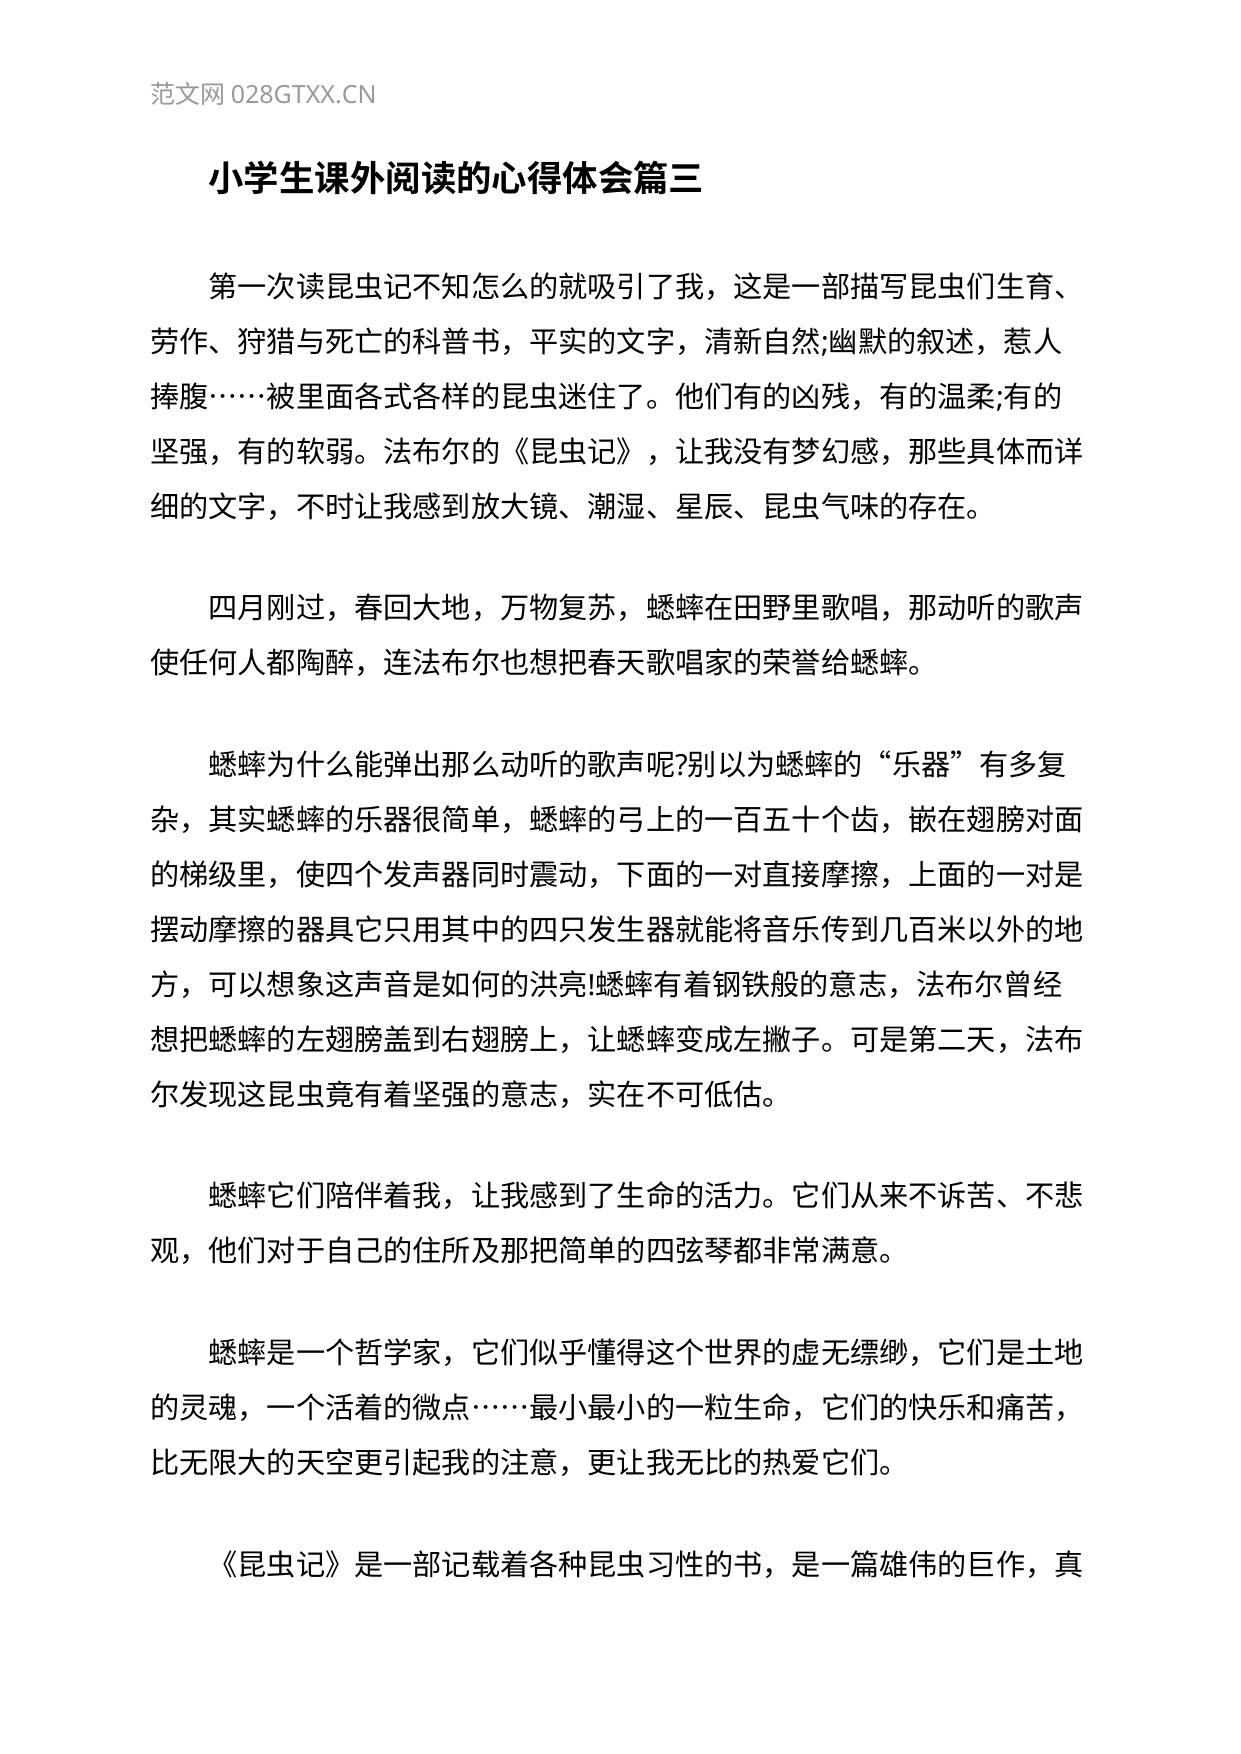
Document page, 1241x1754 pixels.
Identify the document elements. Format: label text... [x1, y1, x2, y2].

text 小学生课外阅读的心得体会篇三 [150, 150, 1090, 201]
text 蟋蟀为什么能弹出那么动听的歌声呢?别以为蟋蟀的“乐器”有多复杂，其实蟋蟀的乐器很简单，蟋蟀的弓上的一百五十个齿，嵌在翅膀对面的梯级里，使四个发声器同时震动，下面的一对直接摩擦，上面的一对是摆动摩擦的器具它只用其中的四只发生器就能将音乐传到几百米以外的地方，可以想象这声音是如何的洪亮!蟋蟀有着钢铁般的意志，法布尔曾经想把蟋蟀的左翅膀盖到右翅膀上，让蟋蟀变成左撇子。可是第二天，法布尔发现这昆虫竟有着坚强的意志，实在不可低估。 [150, 742, 1090, 1113]
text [150, 1541, 1090, 1583]
text 四月刚过，春回大地，万物复苏，蟋蟀在田野里歌唱，那动听的歌声使任何人都陶醉，连法布尔也想把春天歌唱家的荣誉给蟋蟀。 [150, 585, 1090, 682]
text 第一次读昆虫记不知怎么的就吸引了我，这是一部描写昆虫们生育、劳作、狩猎与死亡的科普书，平实的文字，清新自然;幽默的叙述，惹人捧腹……被里面各式各样的昆虫迷住了。他们有的凶残，有的温柔;有的坚强，有的软弱。法布尔的《昆虫记》，让我没有梦幻感，那些具体而详细的文字，不时让我感到放大镜、潮湿、星辰、昆虫气味的存在。 [150, 263, 1090, 526]
text 蟋蟀是一个哲学家，它们似乎懂得这个世界的虚无缥缈，它们是土地的灵魂，一个活着的微点……最小最小的一粒生命，它们的快乐和痛苦，比无限大的天空更引起我的注意，更让我无比的热爱它们。 [150, 1330, 1090, 1482]
text 蟋蟀它们陪伴着我，让我感到了生命的活力。它们从来不诉苦、不悲观，他们对于自己的住所及那把简单的四弦琴都非常满意。 [150, 1173, 1090, 1270]
